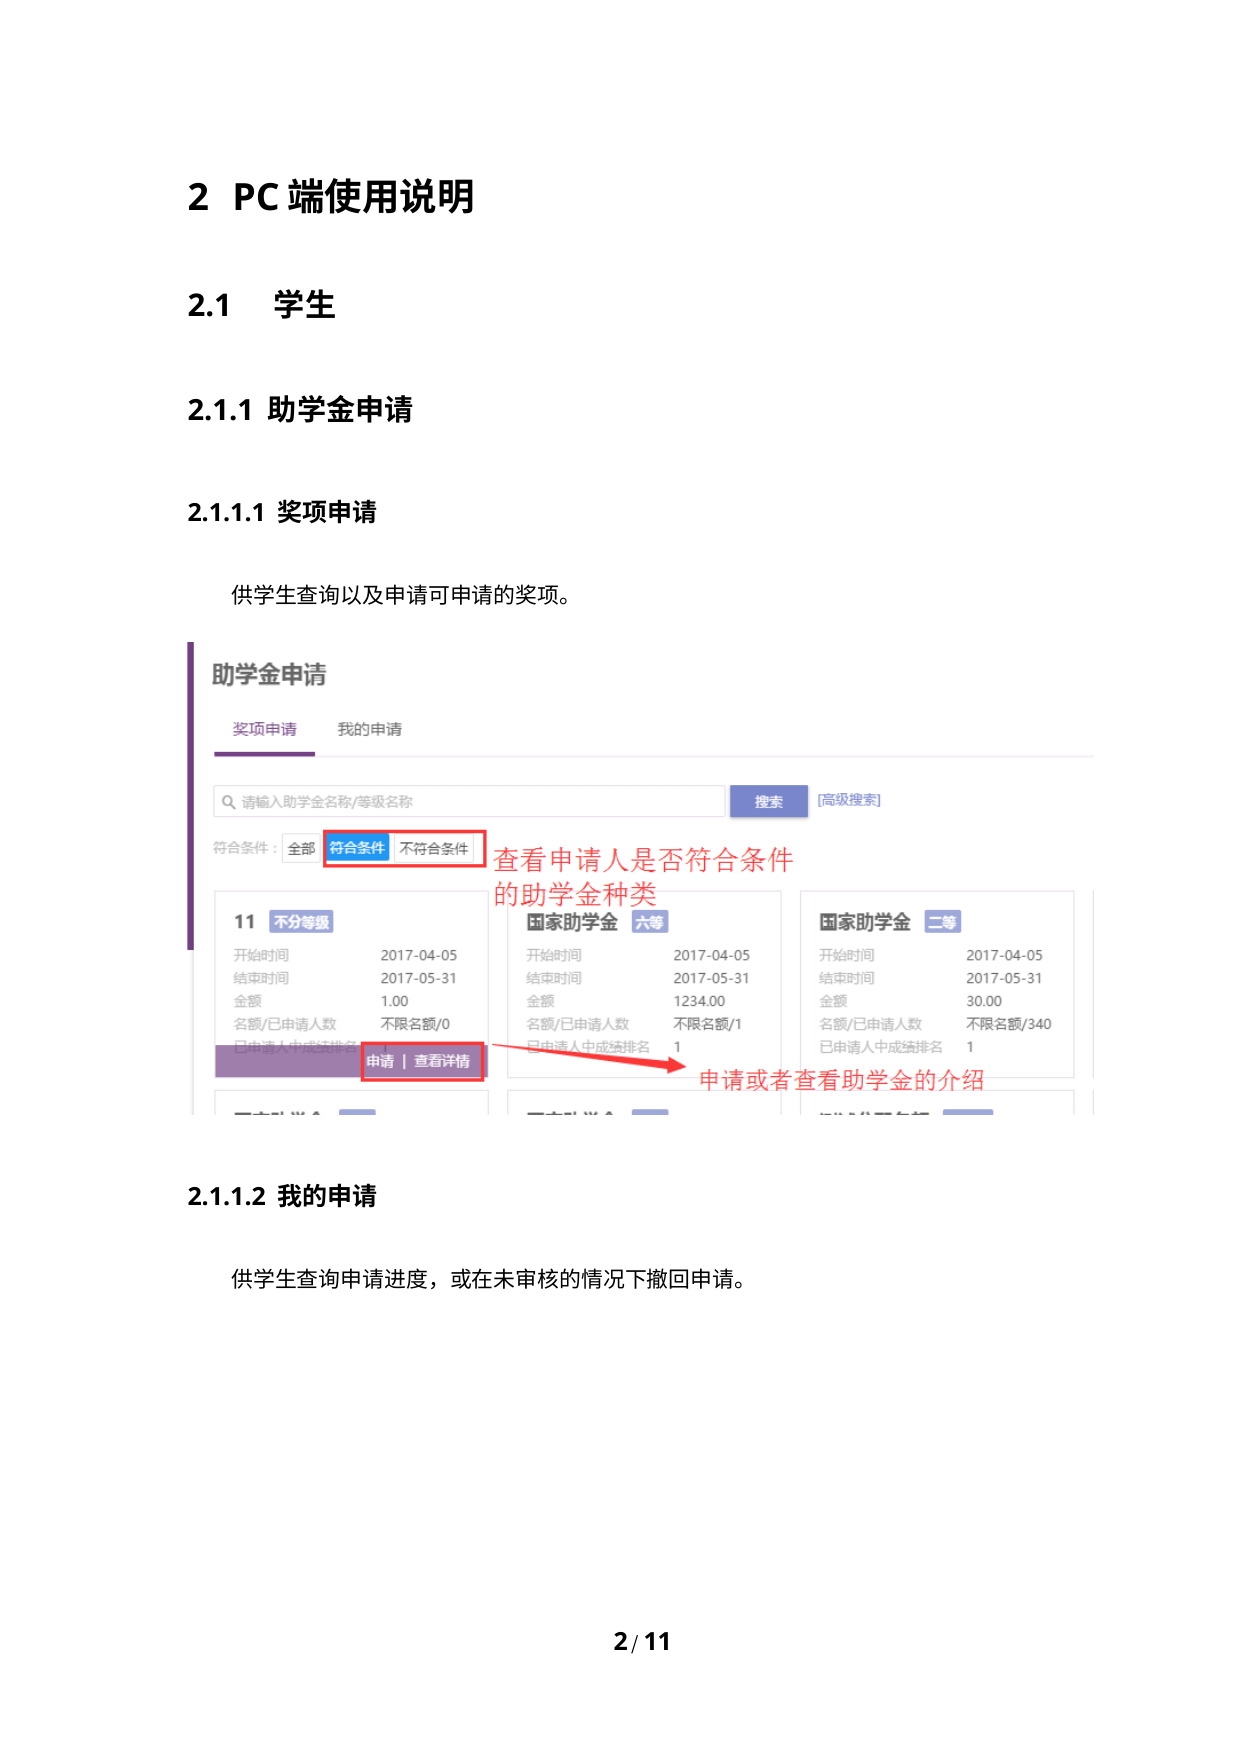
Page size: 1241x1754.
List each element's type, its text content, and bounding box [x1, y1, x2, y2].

text 供学生查询申请进度，或在未审核的情况下撤回申请。 [187, 1262, 1094, 1294]
text 供学生查询以及申请可申请的奖项。 [187, 578, 1094, 610]
subtitle 我的申请 [187, 1162, 1094, 1227]
subtitle 学生 [187, 271, 1094, 336]
subtitle PC端使用说明 [187, 162, 1094, 227]
subtitle 奖项申请 [187, 478, 1094, 543]
subtitle 助学金申请 [187, 375, 1094, 440]
picture [187, 642, 1094, 1115]
